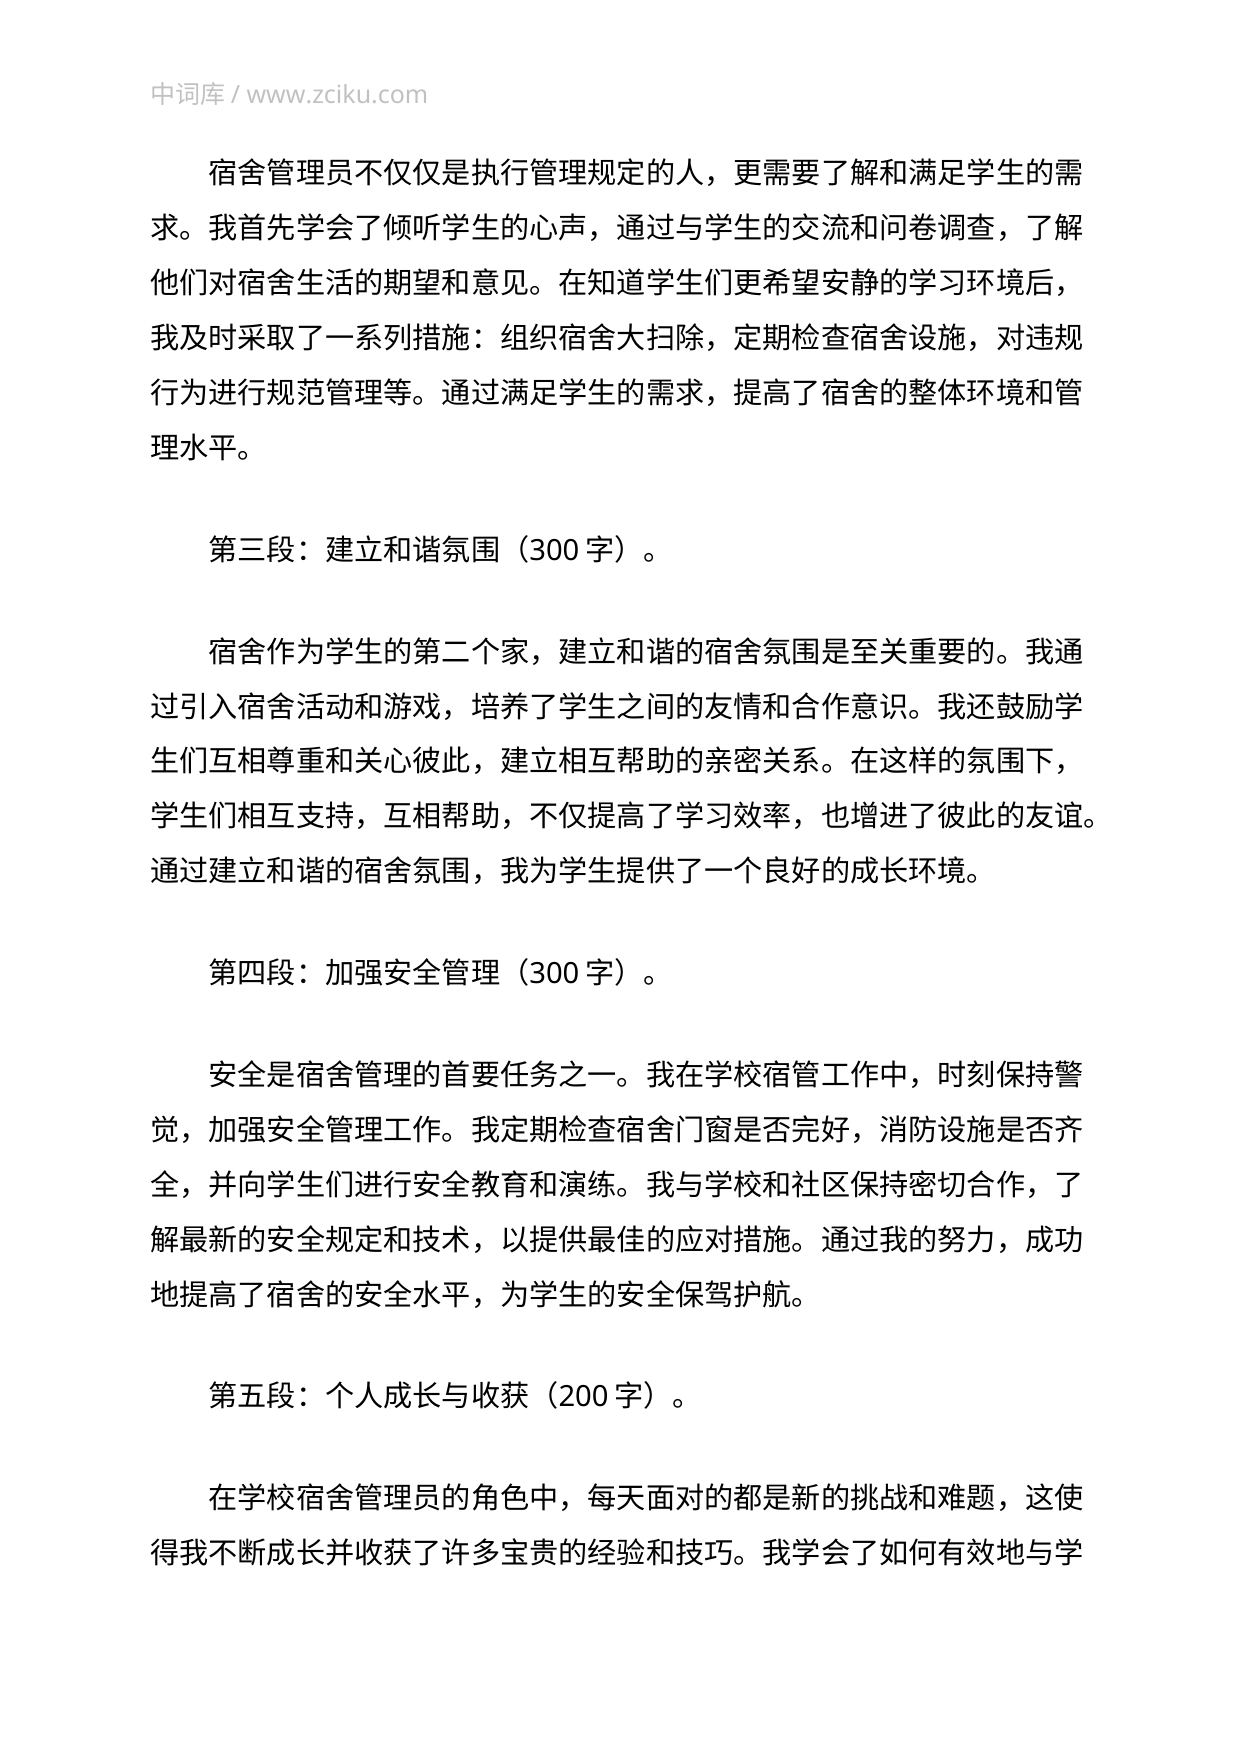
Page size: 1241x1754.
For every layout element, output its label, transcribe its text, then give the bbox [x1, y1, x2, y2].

text 第四段：加强安全管理（300字）。 [150, 949, 1090, 992]
text 第五段：个人成长与收获（200字）。 [150, 1373, 1090, 1415]
text 安全是宿舍管理的首要任务之一。我在学校宿管工作中，时刻保持警觉，加强安全管理工作。我定期检查宿舍门窗是否完好，消防设施是否齐全，并向学生们进行安全教育和演练。我与学校和社区保持密切合作，了解最新的安全规定和技术，以提供最佳的应对措施。通过我的努力，成功地提高了宿舍的安全水平，为学生的安全保驾护航。 [150, 1052, 1090, 1313]
text 宿舍作为学生的第二个家，建立和谐的宿舍氛围是至关重要的。我通过引入宿舍活动和游戏，培养了学生之间的友情和合作意识。我还鼓励学生们互相尊重和关心彼此，建立相互帮助的亲密关系。在这样的氛围下，学生们相互支持，互相帮助，不仅提高了学习效率，也增进了彼此的友谊。通过建立和谐的宿舍氛围，我为学生提供了一个良好的成长环境。 [150, 628, 1090, 890]
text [150, 1475, 1090, 1572]
text 第三段：建立和谐氛围（300字）。 [150, 526, 1090, 569]
text 宿舍管理员不仅仅是执行管理规定的人，更需要了解和满足学生的需求。我首先学会了倾听学生的心声，通过与学生的交流和问卷调查，了解他们对宿舍生活的期望和意见。在知道学生们更希望安静的学习环境后，我及时采取了一系列措施：组织宿舍大扫除，定期检查宿舍设施，对违规行为进行规范管理等。通过满足学生的需求，提高了宿舍的整体环境和管理水平。 [150, 150, 1090, 467]
